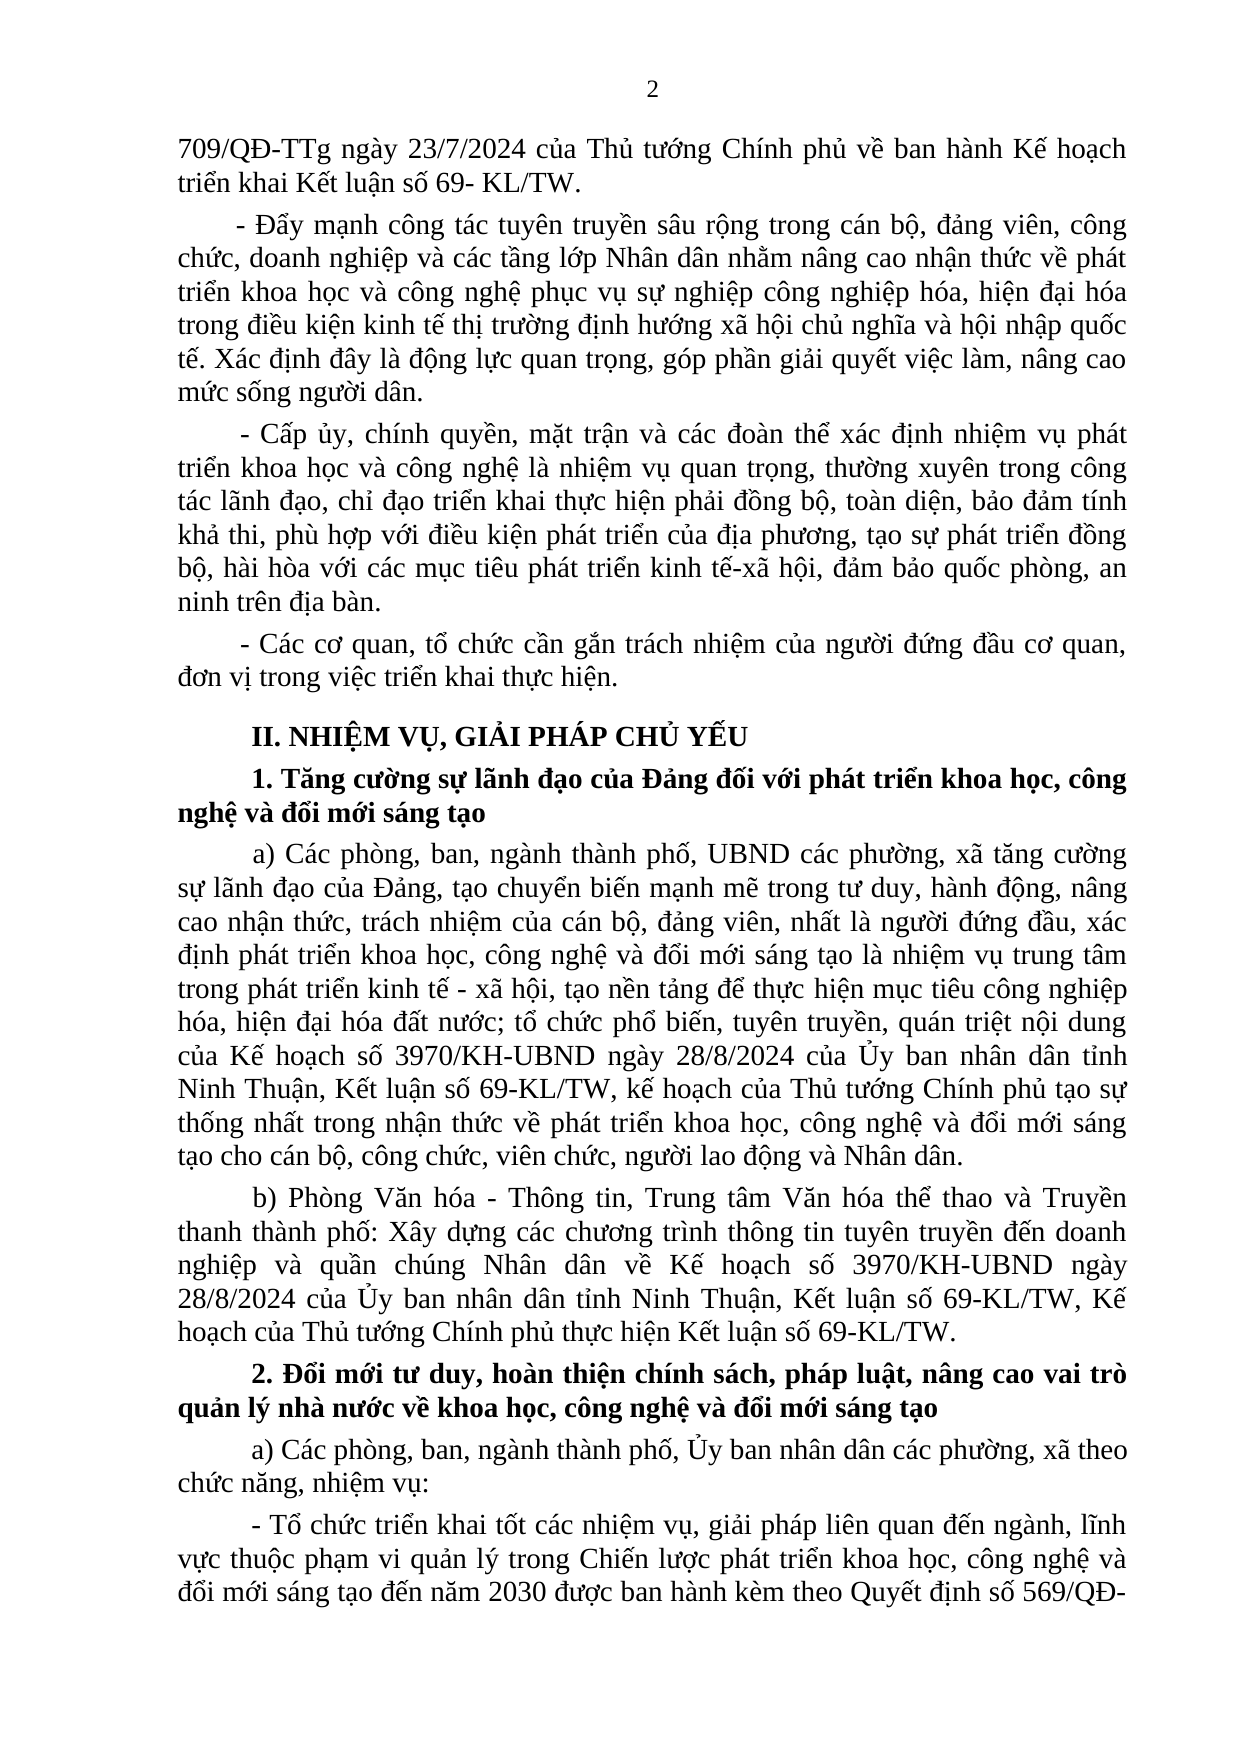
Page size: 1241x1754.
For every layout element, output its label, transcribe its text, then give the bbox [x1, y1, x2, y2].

text a) Các phòng, ban, ngành thành phố, UBND các phường, xã tăng cường sự lãnh đạo của Đảng, tạo chuyển biến mạnh mẽ trong tư duy, hành động, nâng cao nhận thức, trách nhiệm của cán bộ, đảng viên, nhất là người đứng đầu, xác định phát triển khoa học, công nghệ và đổi mới sáng tạo là nhiệm vụ trung tâm trong phát triển kinh tế - xã hội, tạo nền tảng để thực hiện mục tiêu công nghiệp hóa, hiện đại hóa đất nước; tổ chức phổ biến, tuyên truyền, quán triệt nội dung của Kế hoạch số 3970/KH-UBND ngày 28/8/2024 của Ủy ban nhân dân tỉnh Ninh Thuận, Kết luận số 69-KL/TW, kế hoạch của Thủ tướng Chính phủ tạo sự thống nhất trong nhận thức về phát triển khoa học, công nghệ và đổi mới sáng tạo cho cán bộ, công chức, viên chức, người lao động và Nhân dân. [177, 837, 1128, 1172]
text 2. Đổi mới tư duy, hoàn thiện chính sách, pháp luật, nâng cao vai trò quản lý nhà nước về khoa học, công nghệ và đổi mới sáng tạo [177, 1356, 1128, 1423]
text - Các cơ quan, tổ chức cần gắn trách nhiệm của người đứng đầu cơ quan, đơn vị trong việc triển khai thực hiện. [177, 626, 1128, 693]
text b) Phòng Văn hóa - Thông tin, Trung tâm Văn hóa thể thao và Truyền thanh thành phố: Xây dựng các chương trình thông tin tuyên truyền đến doanh nghiệp và quần chúng Nhân dân về Kế hoạch số 3970/KH-UBND ngày 28/8/2024 của Ủy ban nhân dân tỉnh Ninh Thuận, Kết luận số 69-KL/TW, Kế hoạch của Thủ tướng Chính phủ thực hiện Kết luận số 69-KL/TW. [177, 1180, 1128, 1348]
text - Cấp ủy, chính quyền, mặt trận và các đoàn thể xác định nhiệm vụ phát triển khoa học và công nghệ là nhiệm vụ quan trọng, thường xuyên trong công tác lãnh đạo, chỉ đạo triển khai thực hiện phải đồng bộ, toàn diện, bảo đảm tính khả thi, phù hợp với điều kiện phát triển của địa phương, tạo sự phát triển đồng bộ, hài hòa với các mục tiêu phát triển kinh tế-xã hội, đảm bảo quốc phòng, an ninh trên địa bàn. [177, 416, 1128, 618]
text - Đẩy mạnh công tác tuyên truyền sâu rộng trong cán bộ, đảng viên, công chức, doanh nghiệp và các tầng lớp Nhân dân nhằm nâng cao nhận thức về phát triển khoa học và công nghệ phục vụ sự nghiệp công nghiệp hóa, hiện đại hóa trong điều kiện kinh tế thị trường định hướng xã hội chủ nghĩa và hội nhập quốc tế. Xác định đây là động lực quan trọng, góp phần giải quyết việc làm, nâng cao mức sống người dân. [177, 207, 1128, 408]
text a) Các phòng, ban, ngành thành phố, Ủy ban nhân dân các phường, xã theo chức năng, nhiệm vụ: [177, 1432, 1128, 1499]
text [177, 1507, 1128, 1608]
text II. NHIỆM VỤ, GIẢI PHÁP CHỦ YẾU [177, 719, 1128, 753]
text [177, 131, 1128, 198]
text 1. Tăng cường sự lãnh đạo của Đảng đối với phát triển khoa học, công nghệ và đổi mới sáng tạo [177, 761, 1128, 828]
